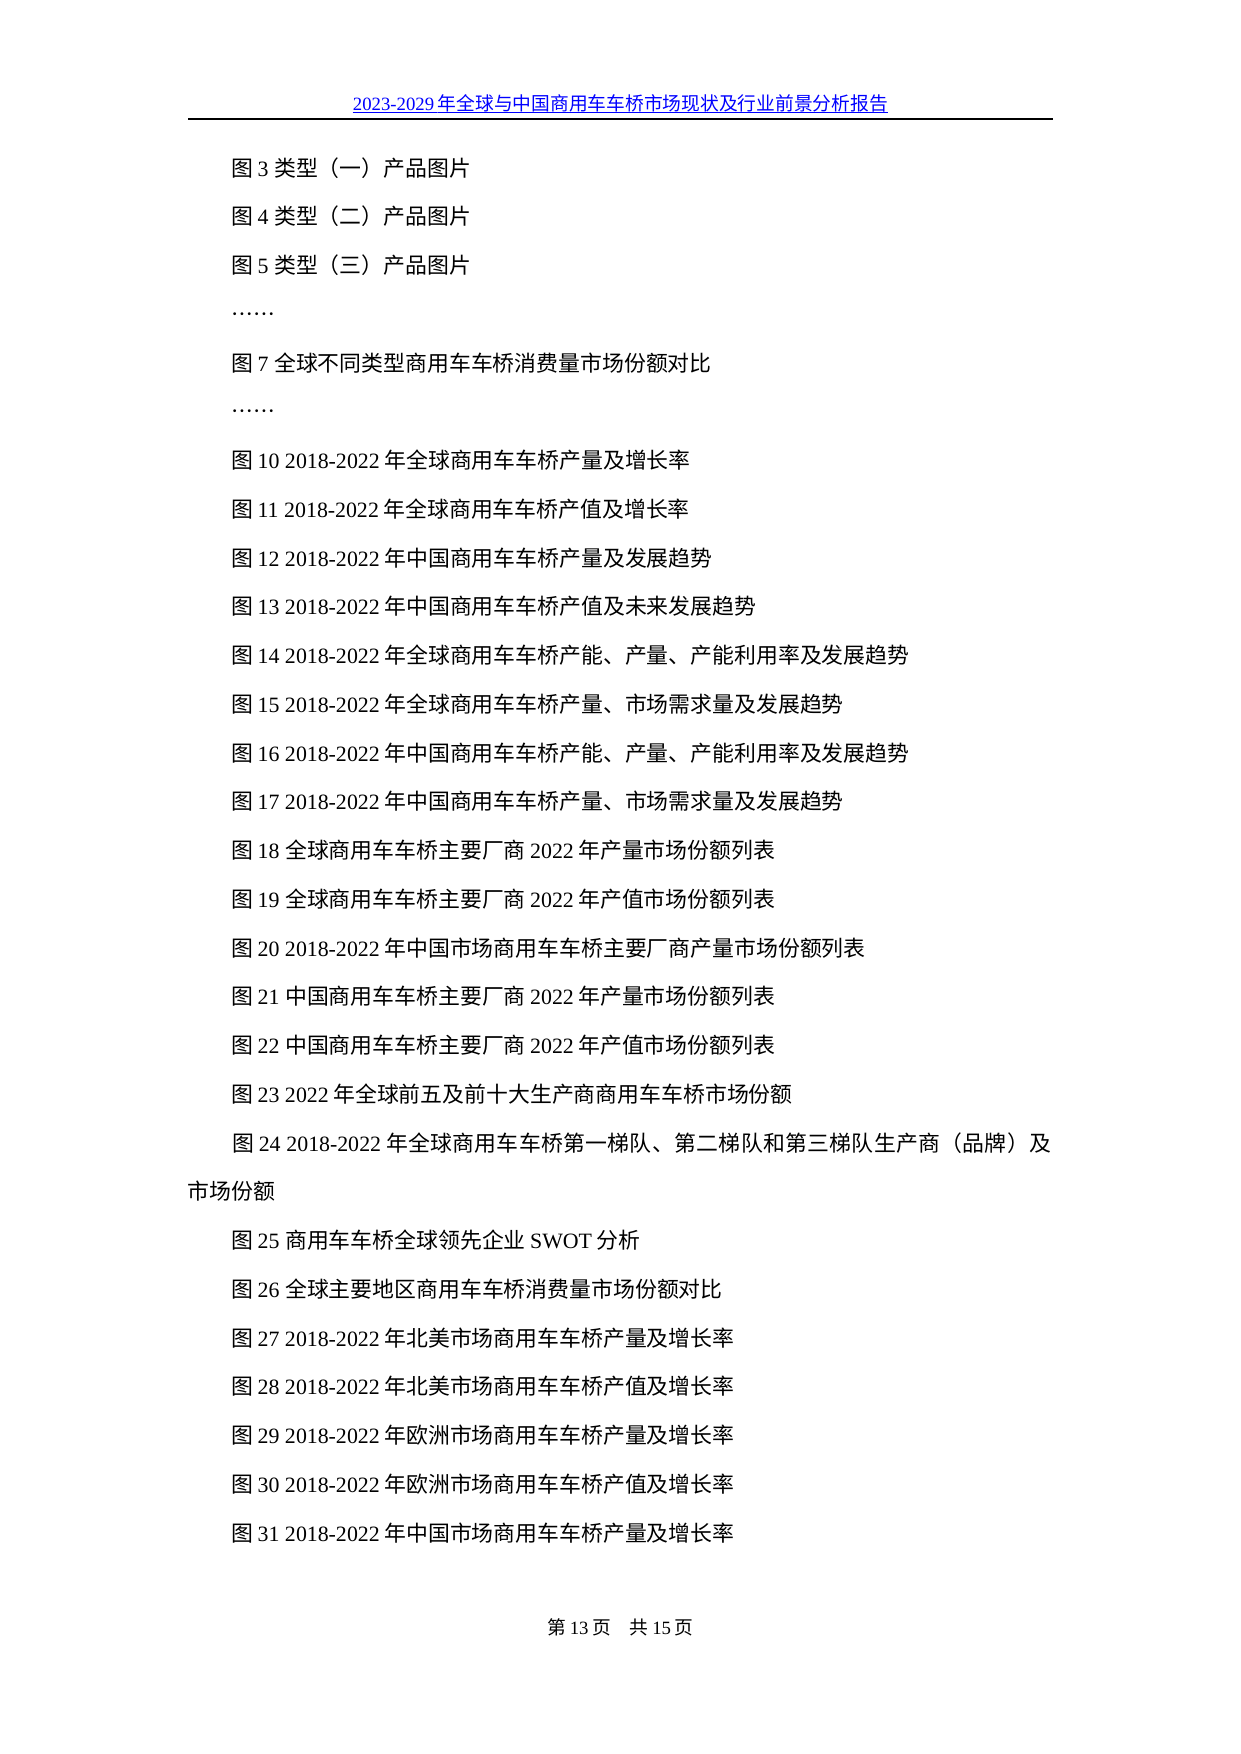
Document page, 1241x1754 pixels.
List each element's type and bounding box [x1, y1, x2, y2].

text [187, 150, 1053, 1548]
